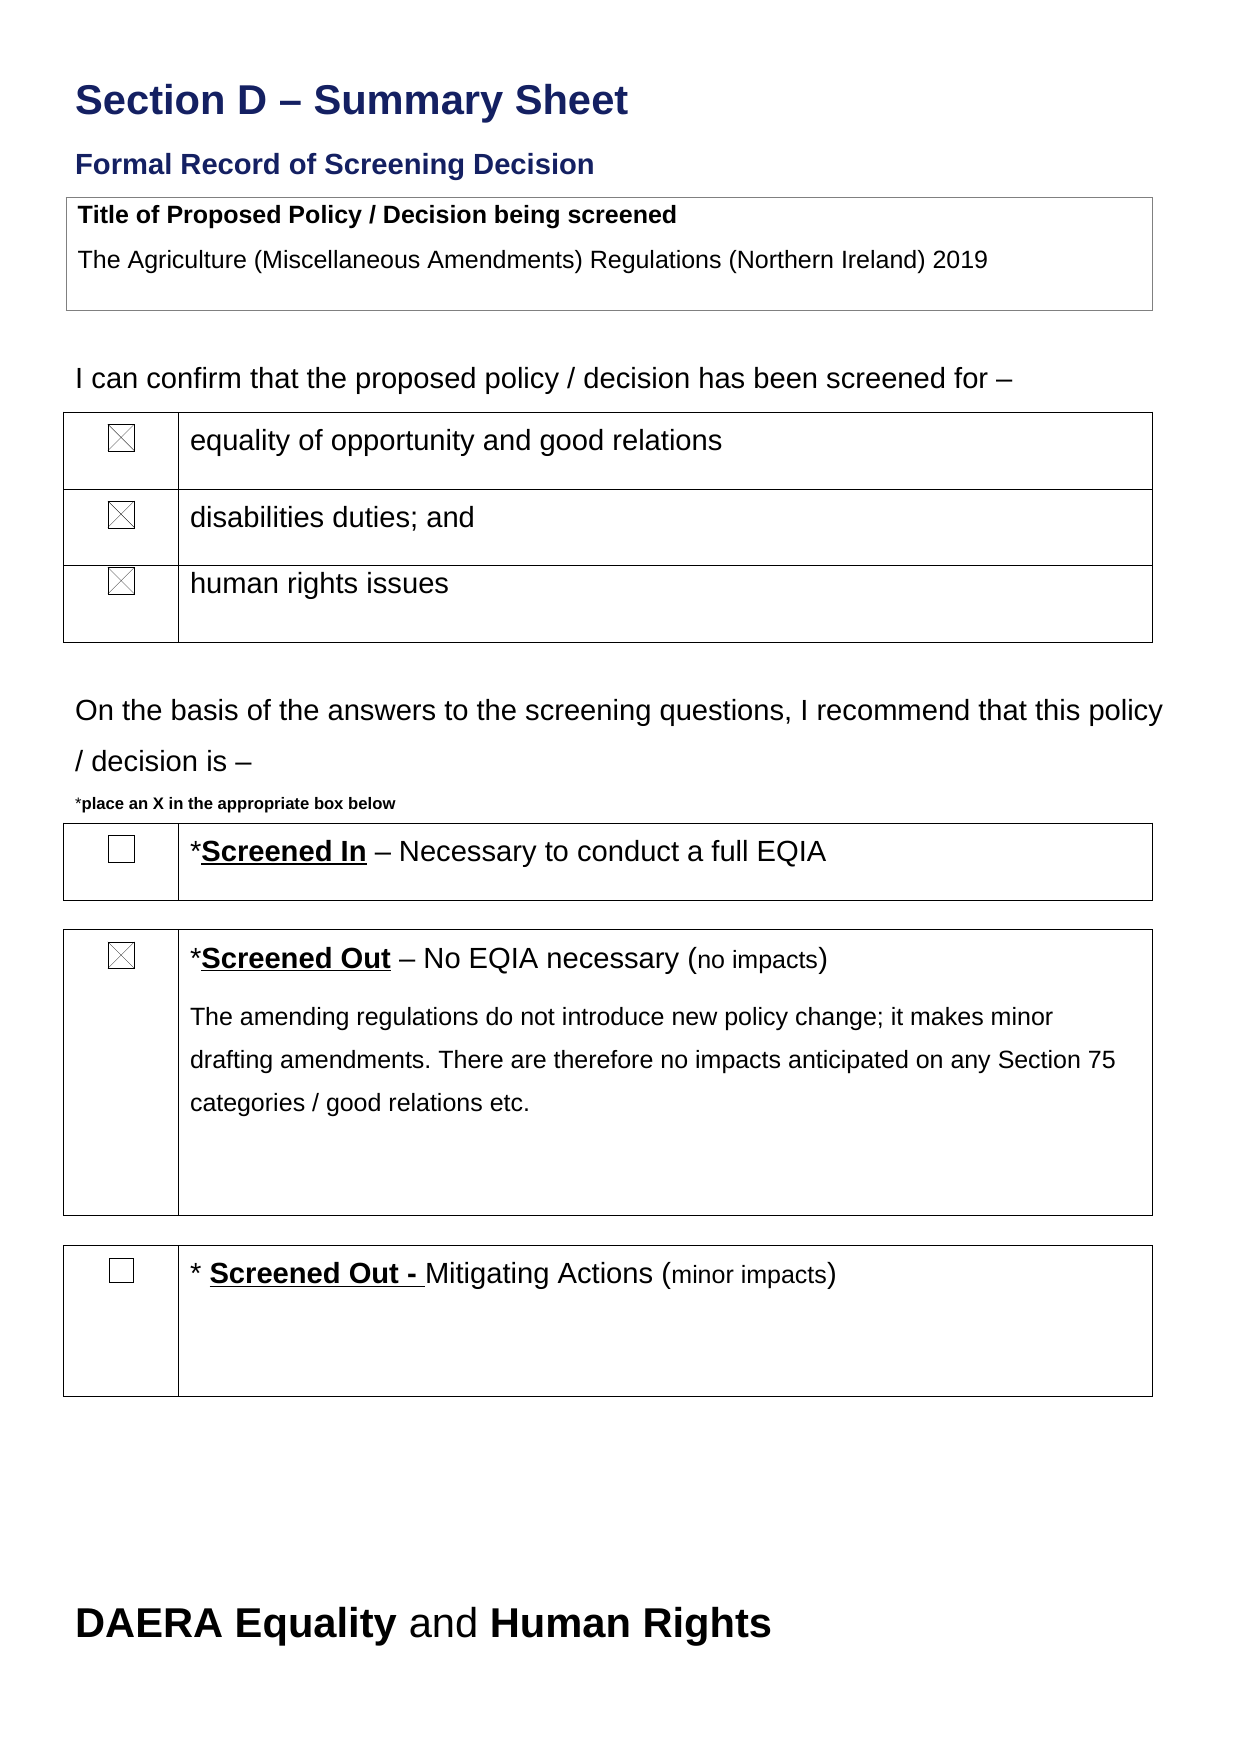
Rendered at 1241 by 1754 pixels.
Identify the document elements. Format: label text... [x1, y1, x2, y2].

table_header [64, 413, 178, 488]
table_cell human rights issues [179, 566, 1152, 642]
table_cell disabilities duties; and [179, 490, 1152, 565]
table_header [64, 1246, 178, 1396]
table_header *Screened In – Necessary to conduct a full EQIA [179, 824, 1152, 899]
table_cell [64, 490, 178, 565]
table_cell [64, 566, 178, 642]
text *place an X in the appropriate box below [75, 794, 1165, 813]
table_header Title of Proposed Policy / Decision being screened The Agriculture (Miscellaneous Amendments) Regulations (Northern Ireland) 2019 [67, 198, 1152, 310]
text On the basis of the answers to the screening questions, I recommend that this policy / decision is – [75, 693, 1165, 777]
table_header [64, 824, 178, 899]
table_header equality of opportunity and good relations [179, 413, 1152, 488]
text Section D – Summary Sheet [75, 75, 1165, 123]
table_header * Screened Out - Mitigating Actions (minor impacts) [179, 1246, 1152, 1396]
text I can confirm that the proposed policy / decision has been screened for – [75, 361, 1165, 395]
text Formal Record of Screening Decision [75, 147, 1165, 180]
table_header [64, 930, 178, 1215]
text DAERA Equality and Human Rights [75, 1598, 1165, 1646]
table_header *Screened Out – No EQIA necessary (no impacts) The amending regulations do not introduce new policy change; it makes minor drafting amendments. There are therefore no impacts anticipated on any Section 75 categories / good relations etc. [179, 930, 1152, 1215]
